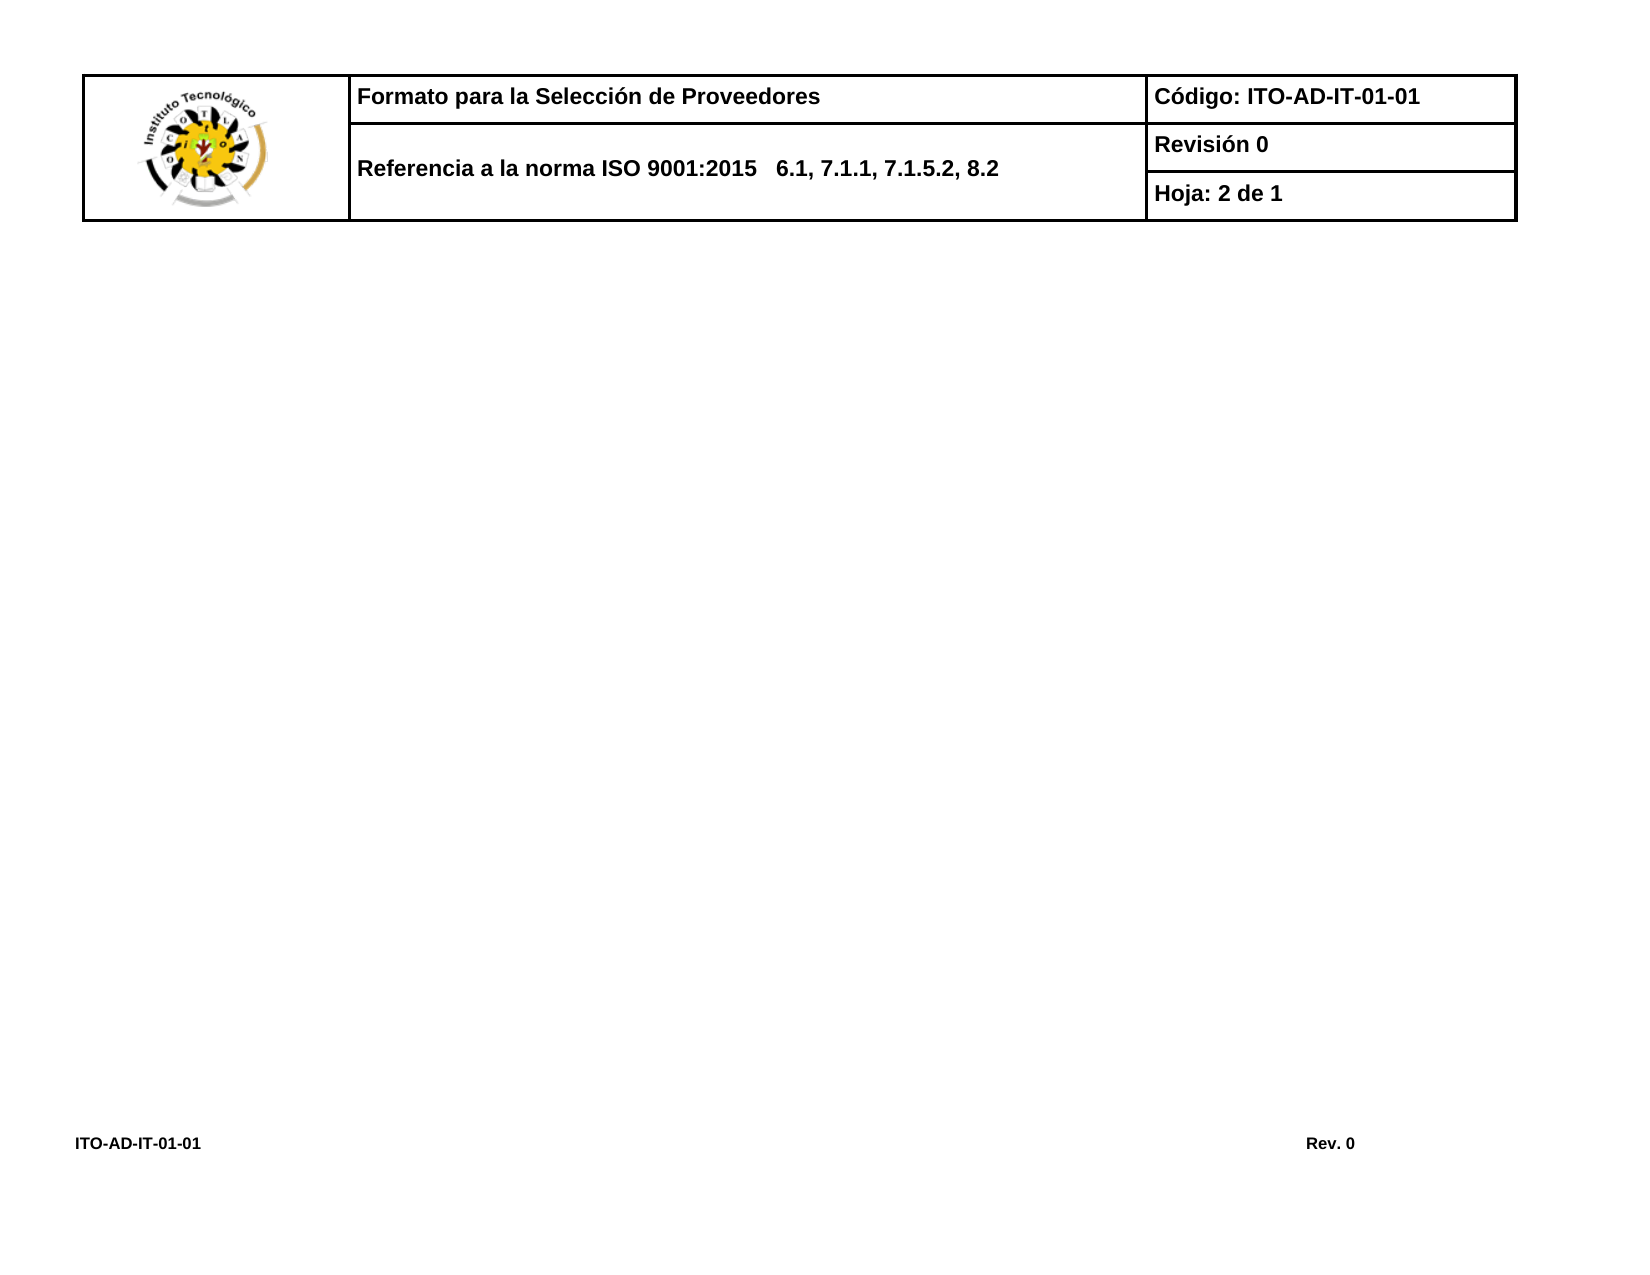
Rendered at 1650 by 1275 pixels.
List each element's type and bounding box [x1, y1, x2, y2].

picture [137, 87, 269, 208]
